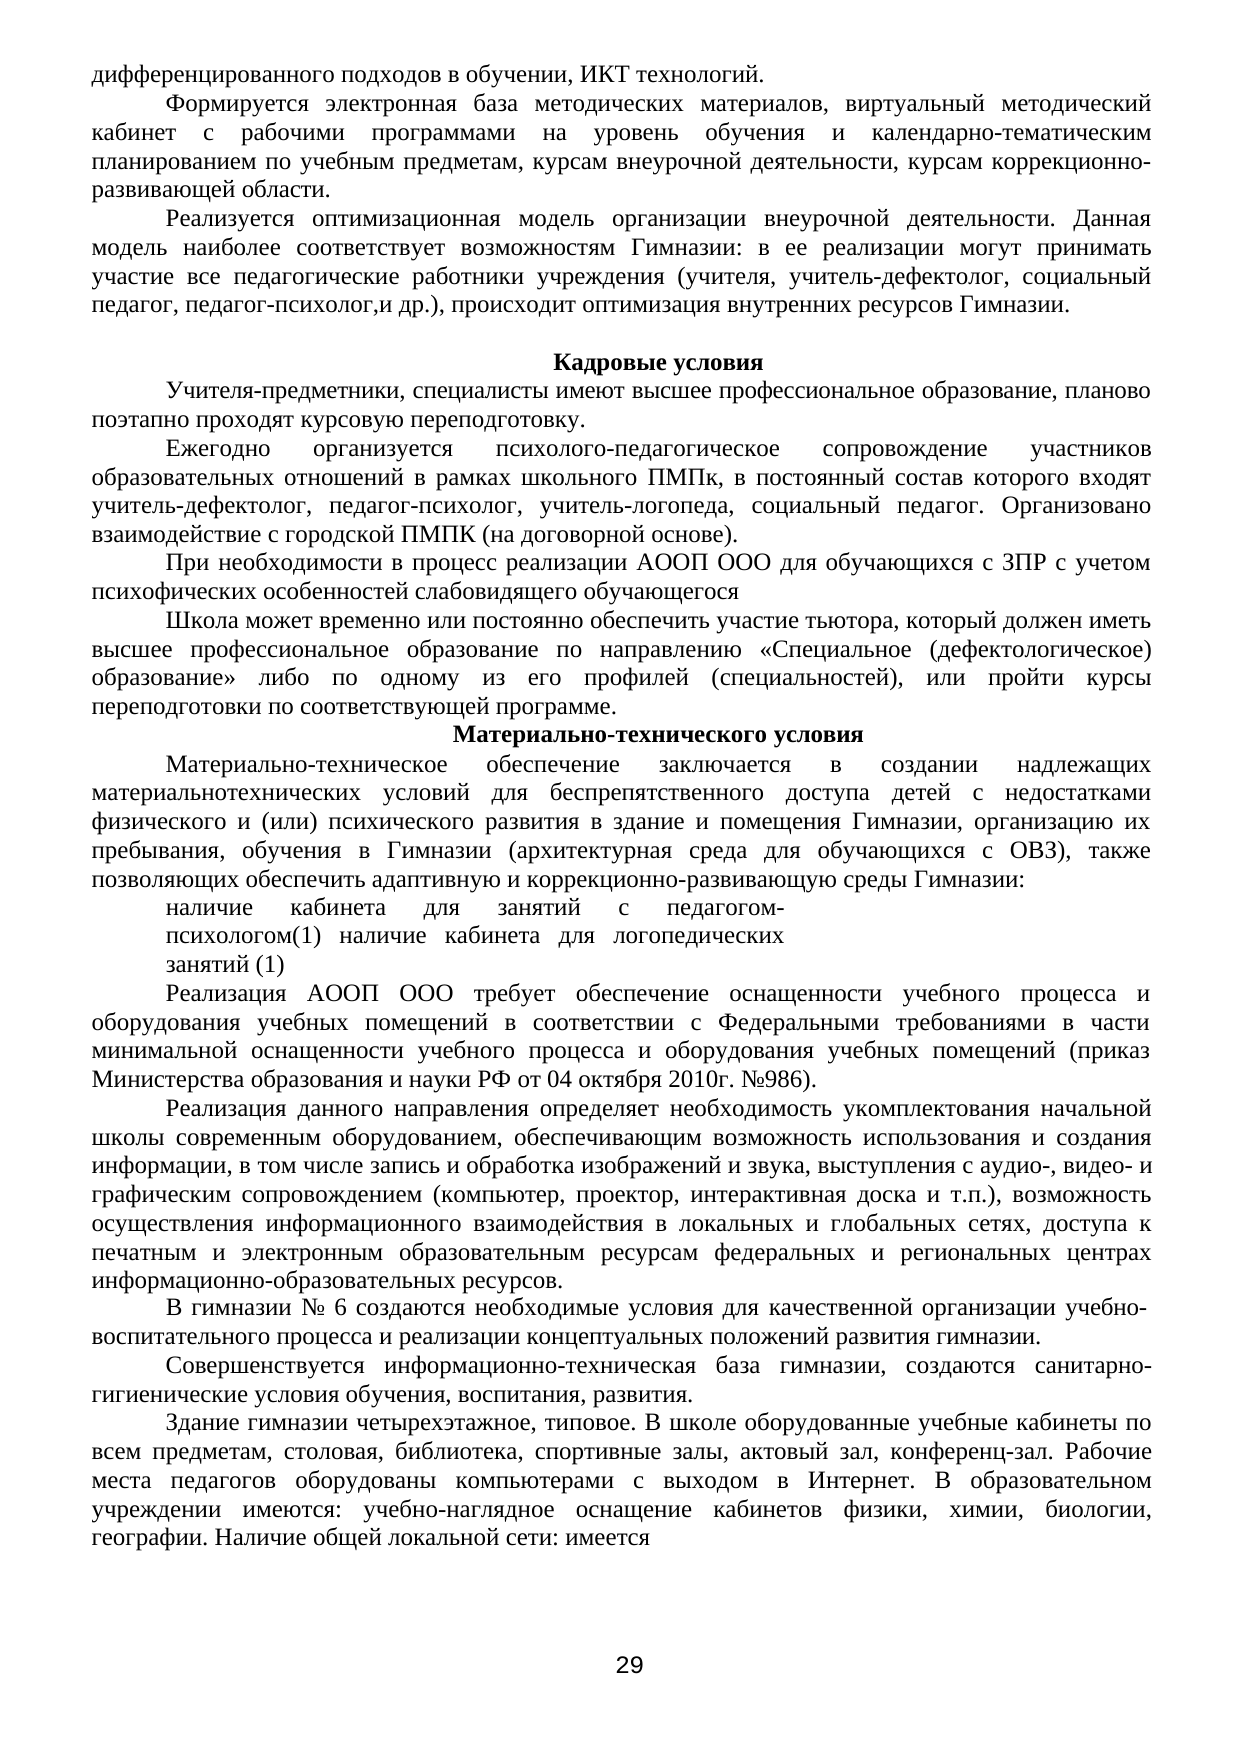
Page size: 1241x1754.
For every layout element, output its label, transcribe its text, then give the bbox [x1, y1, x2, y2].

text При необходимости в процесс реализации АООП ООО для обучающихся с ЗПР с учетом психофических особенностей слабовидящего обучающегося [91, 548, 1152, 604]
text наличие кабинета для занятий с педагогом-психологом(1) наличие кабинета для логопедических занятий (1) [166, 893, 785, 977]
text Реализация АООП ООО требует обеспечение оснащенности учебного процесса и оборудования учебных помещений в соответствии с Федеральными требованиями в части минимальной оснащенности учебного процесса и оборудования учебных помещений (приказ Министерства образования и науки РФ от 04 октября 2010г. №986). [91, 978, 1151, 1093]
text Школа может временно или постоянно обеспечить участие тьютора, который должен иметь высшее профессиональное образование по направлению «Специальное (дефектологическое) образование» либо по одному из его профилей (специальностей), или пройти курсы переподготовки по соответствующей программе. [91, 605, 1152, 720]
text Ежегодно организуется психолого-педагогическое сопровождение участников образовательных отношений в рамках школьного ПМПк, в постоянный состав которого входят учитель-дефектолог, педагог-психолог, учитель-логопеда, социальный педагог. Организовано взаимодействие с городской ПМПК (на договорной основе). [91, 433, 1152, 548]
text Реализация данного направления определяет необходимость укомплектования начальной школы современным оборудованием, обеспечивающим возможность использования и создания информации, в том числе запись и обработка изображений и звука, выступления с аудио-, видео- и графическим сопровождением (компьютер, проектор, интерактивная доска и т.п.), возможность осуществления информационного взаимодействия в локальных и глобальных сетях, доступа к печатным и электронным образовательным ресурсам федеральных и региональных центрах информационно-образовательных ресурсов. [91, 1093, 1153, 1294]
subtitle Кадровые условия [553, 347, 1211, 376]
text Реализуется оптимизационная модель организации внеурочной деятельности. Данная модель наиболее соответствует возможностям Гимназии: в ее реализации могут принимать участие все педагогические работники учреждения (учителя, учитель-дефектолог, социальный педагог, педагог-психолог,и др.), происходит оптимизация внутренних ресурсов Гимназии. [91, 203, 1152, 318]
subtitle Материально-технического условия [453, 720, 1211, 749]
text Здание гимназии четырехэтажное, типовое. В школе оборудованные учебные кабинеты по всем предметам, столовая, библиотека, спортивные залы, актовый зал, конференц-зал. Рабочие места педагогов оборудованы компьютерами с выходом в Интернет. В образовательном учреждении имеются: учебно-наглядное оснащение кабинетов физики, химии, биологии, географии. Наличие общей локальной сети: имеется [91, 1407, 1153, 1551]
text В гимназии № 6 создаются необходимые условия для качественной организации учебно- [166, 1294, 1211, 1321]
text воспитательного процесса и реализации концептуальных положений развития гимназии. [91, 1321, 1211, 1350]
text Учителя-предметники, специалисты имеют высшее профессиональное образование, планово поэтапно проходят курсовую переподготовку. [91, 376, 1151, 433]
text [91, 59, 1152, 88]
text Совершенствуется информационно-техническая база гимназии, создаются санитарно- гигиенические условия обучения, воспитания, развития. [91, 1350, 1153, 1407]
text Формируется электронная база методических материалов, виртуальный методический кабинет с рабочими программами на уровень обучения и календарно-тематическим планированием по учебным предметам, курсам внеурочной деятельности, курсам коррекционно-развивающей области. [91, 88, 1152, 203]
text Материально-техническое обеспечение заключается в создании надлежащих материальнотехнических условий для беспрепятственного доступа детей с недостатками физического и (или) психического развития в здание и помещения Гимназии, организацию их пребывания, обучения в Гимназии (архитектурная среда для обучающихся с ОВЗ), также позволяющих обеспечить адаптивную и коррекционно-развивающую среды Гимназии: [91, 749, 1152, 892]
